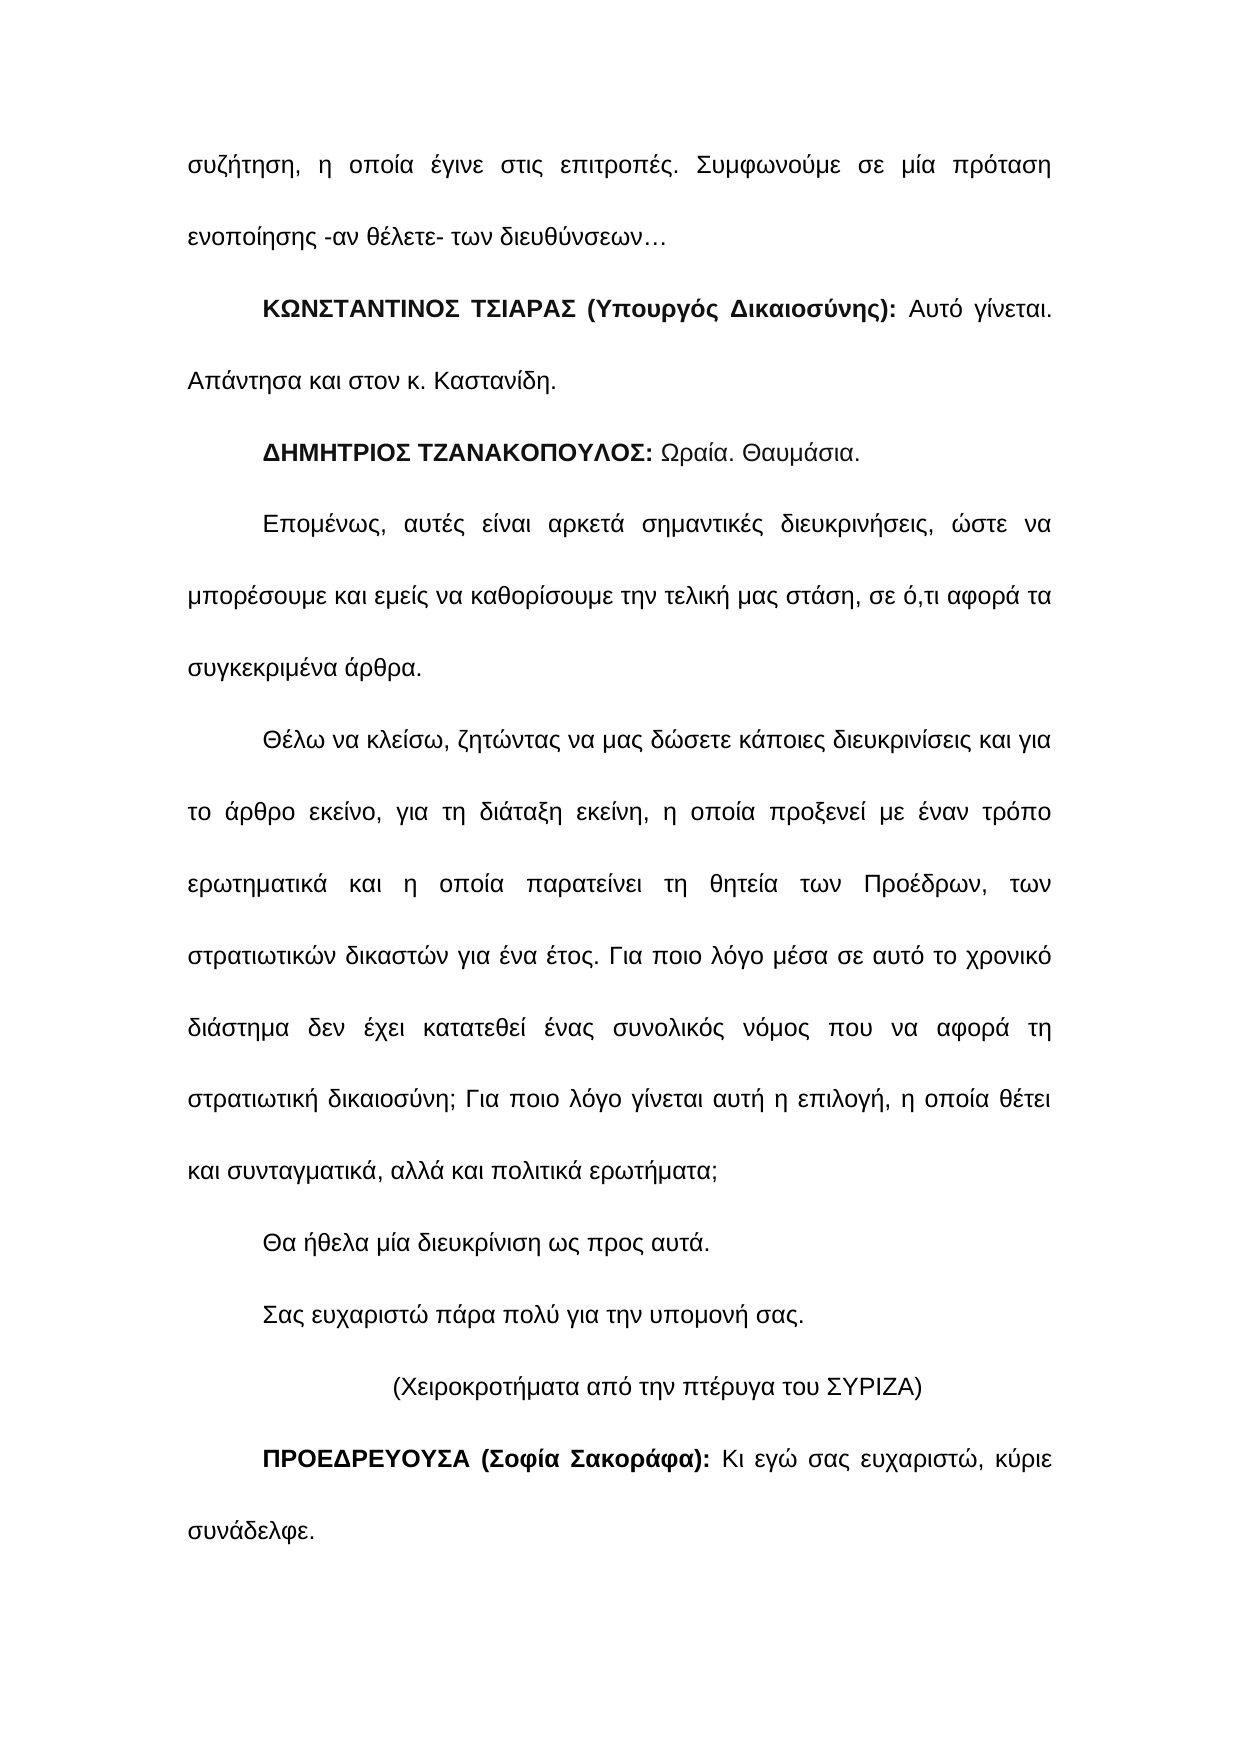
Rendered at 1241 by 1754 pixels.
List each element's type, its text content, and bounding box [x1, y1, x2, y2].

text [187, 150, 1053, 251]
text Θέλω να κλείσω, ζητώντας να μας δώσετε κάποιες διευκρινίσεις και για το άρθρο εκείνο, για τη διάταξη εκείνη, η οποία προξενεί με έναν τρόπο ερωτηματικά και η οποία παρατείνει τη θητεία των Προέδρων, των στρατιωτικών δικαστών για ένα έτος. Για ποιο λόγο μέσα σε αυτό το χρονικό διάστημα δεν έχει κατατεθεί ένας συνολικός νόμος που να αφορά τη στρατιωτική δικαιοσύνη; Για ποιο λόγο γίνεται αυτή η επιλογή, η οποία θέτει και συνταγματικά, αλλά και πολιτικά ερωτήματα; [187, 725, 1053, 1185]
text Θα ήθελα μία διευκρίνιση ως προς αυτά. [187, 1228, 1053, 1257]
text ΠΡΟΕΔΡΕΥΟΥΣΑ (Σοφία Σακοράφα): Κι εγώ σας ευχαριστώ, κύριε συνάδελφε. [187, 1444, 1053, 1544]
text (Χειροκροτήματα από την πτέρυγα του ΣΥΡΙΖΑ) [187, 1372, 1053, 1401]
text ΚΩΝΣΤΑΝΤΙΝΟΣ ΤΣΙΑΡΑΣ (Υπουργός Δικαιοσύνης): Αυτό γίνεται. Απάντησα και στον κ. Καστανίδη. [187, 294, 1053, 394]
text Επομένως, αυτές είναι αρκετά σημαντικές διευκρινήσεις, ώστε να μπορέσουμε και εμείς να καθορίσουμε την τελική μας στάση, σε ό,τι αφορά τα συγκεκριμένα άρθρα. [187, 509, 1053, 682]
text Σας ευχαριστώ πάρα πολύ για την υπομονή σας. [187, 1300, 1053, 1329]
text ΔΗΜΗΤΡΙΟΣ ΤΖΑΝΑΚΟΠΟΥΛΟΣ: Ωραία. Θαυμάσια. [187, 437, 1053, 466]
